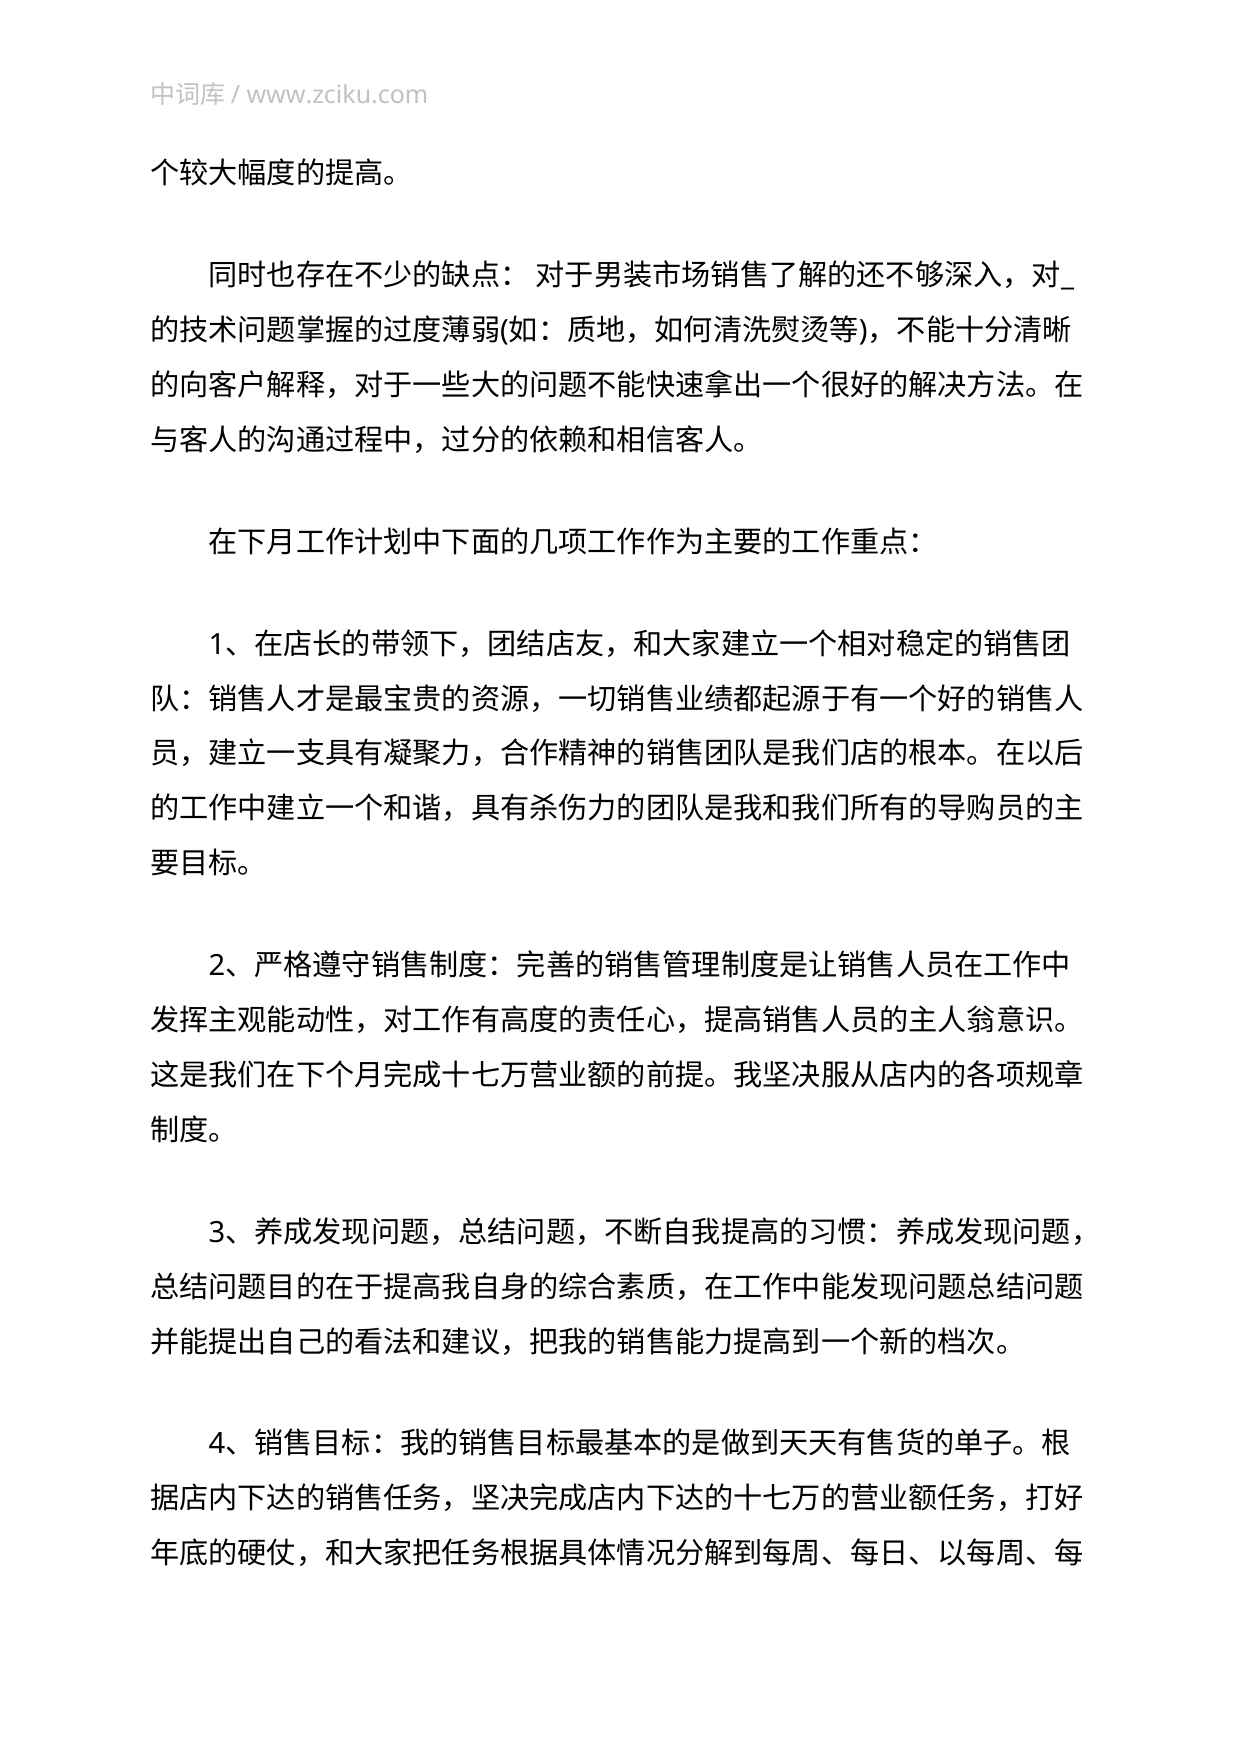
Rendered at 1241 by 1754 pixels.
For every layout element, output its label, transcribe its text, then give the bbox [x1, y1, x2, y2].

text 2、严格遵守销售制度：完善的销售管理制度是让销售人员在工作中发挥主观能动性，对工作有高度的责任心，提高销售人员的主人翁意识。这是我们在下个月完成十七万营业额的前提。我坚决服从店内的各项规章制度。 [150, 942, 1090, 1149]
text 同时也存在不少的缺点： 对于男装市场销售了解的还不够深入，对_的技术问题掌握的过度薄弱(如：质地，如何清洗熨烫等)，不能十分清晰的向客户解释，对于一些大的问题不能快速拿出一个很好的解决方法。在与客人的沟通过程中，过分的依赖和相信客人。 [150, 252, 1090, 459]
text 在下月工作计划中下面的几项工作作为主要的工作重点： [150, 518, 1090, 561]
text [150, 150, 1090, 192]
text 3、养成发现问题，总结问题，不断自我提高的习惯：养成发现问题，总结问题目的在于提高我自身的综合素质，在工作中能发现问题总结问题并能提出自己的看法和建议，把我的销售能力提高到一个新的档次。 [150, 1208, 1090, 1360]
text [150, 1420, 1090, 1572]
text 1、在店长的带领下，团结店友，和大家建立一个相对稳定的销售团队：销售人才是最宝贵的资源，一切销售业绩都起源于有一个好的销售人员，建立一支具有凝聚力，合作精神的销售团队是我们店的根本。在以后的工作中建立一个和谐，具有杀伤力的团队是我和我们所有的导购员的主要目标。 [150, 620, 1090, 882]
